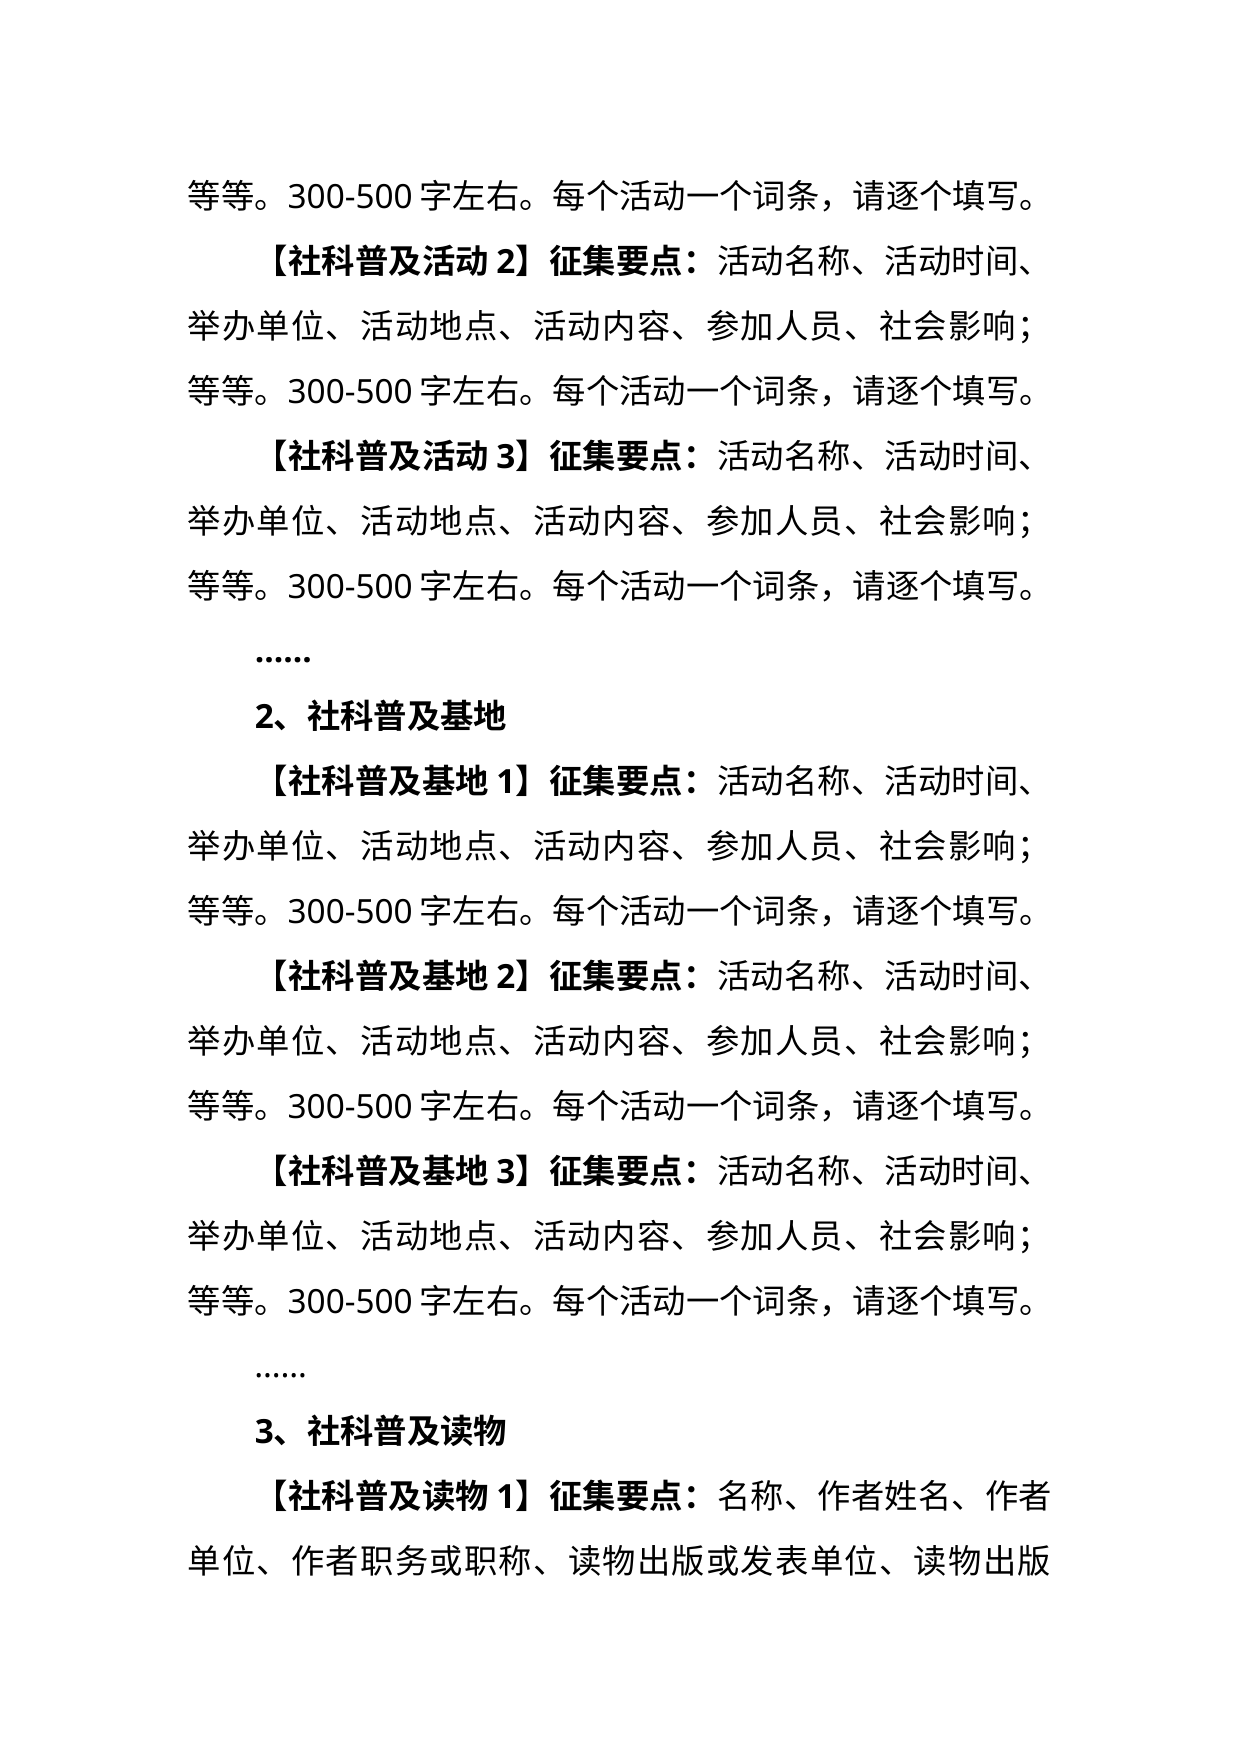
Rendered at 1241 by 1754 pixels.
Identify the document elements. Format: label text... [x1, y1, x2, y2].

text 2、社科普及基地 [187, 682, 1053, 747]
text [187, 1462, 1053, 1592]
text 【社科普及基地3】征集要点：活动名称、活动时间、举办单位、活动地点、活动内容、参加人员、社会影响；等等。300-500字左右。每个活动一个词条，请逐个填写。 [187, 1137, 1053, 1332]
text 3、社科普及读物 [187, 1397, 1053, 1462]
text …… [187, 1332, 1053, 1397]
text 【社科普及基地1】征集要点：活动名称、活动时间、举办单位、活动地点、活动内容、参加人员、社会影响；等等。300-500字左右。每个活动一个词条，请逐个填写。 [187, 747, 1053, 942]
text 【社科普及基地2】征集要点：活动名称、活动时间、举办单位、活动地点、活动内容、参加人员、社会影响；等等。300-500字左右。每个活动一个词条，请逐个填写。 [187, 942, 1053, 1137]
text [187, 162, 1053, 227]
text 【社科普及活动3】征集要点：活动名称、活动时间、举办单位、活动地点、活动内容、参加人员、社会影响；等等。300-500字左右。每个活动一个词条，请逐个填写。 [187, 422, 1053, 617]
text 【社科普及活动2】征集要点：活动名称、活动时间、举办单位、活动地点、活动内容、参加人员、社会影响；等等。300-500字左右。每个活动一个词条，请逐个填写。 [187, 227, 1053, 422]
text …… [187, 617, 1053, 682]
